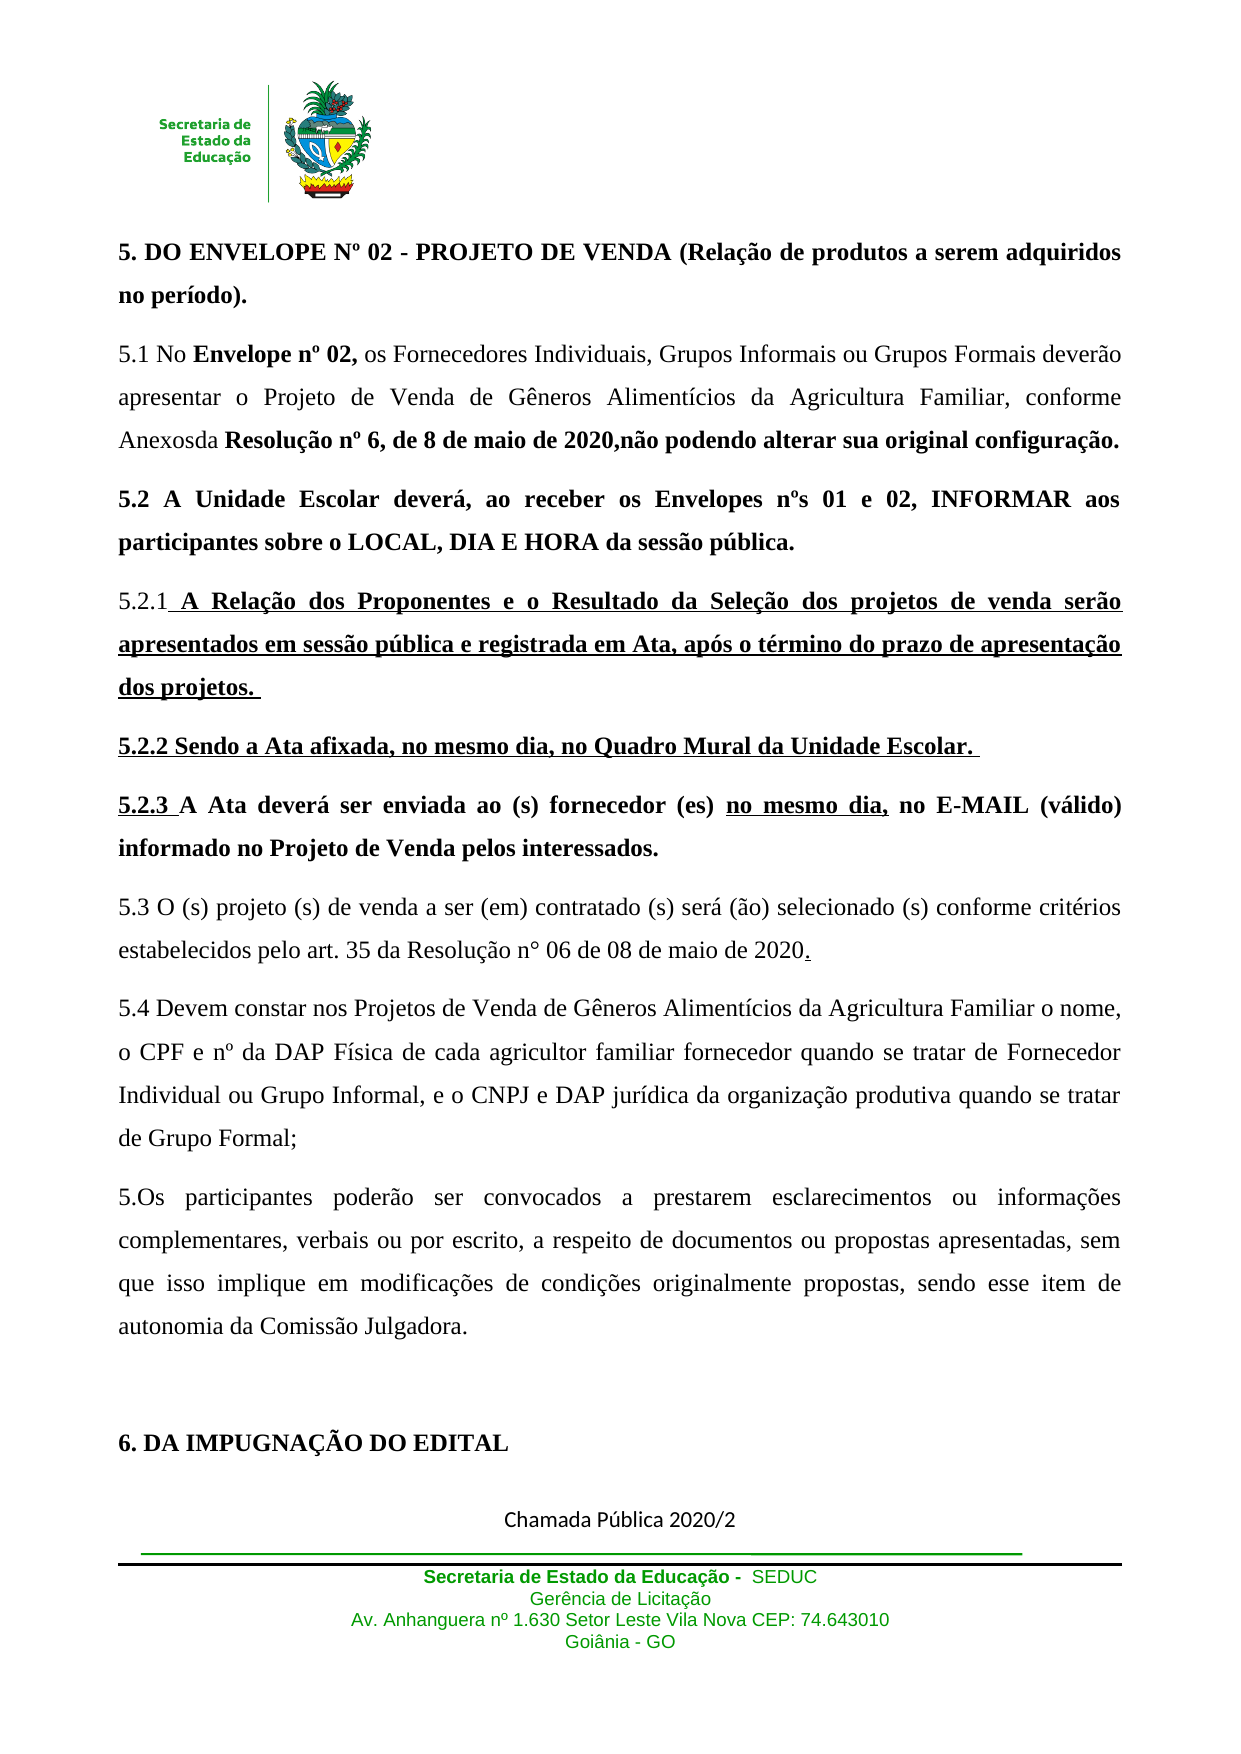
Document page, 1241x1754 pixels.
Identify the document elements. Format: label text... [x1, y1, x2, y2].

text 5. DO ENVELOPE Nº 02 - PROJETO DE VENDA (Relação de produtos a serem adquiridos no período). [118, 237, 1122, 309]
text 5.2.2 Sendo a Ata afixada, no mesmo dia, no Quadro Mural da Unidade Escolar. [118, 731, 1122, 760]
text 5.1 No Envelope nº 02, os Fornecedores Individuais, Grupos Informais ou Grupos Formais deverão apresentar o Projeto de Venda de Gêneros Alimentícios da Agricultura Familiar, conforme Anexosda Resolução nº 6, de 8 de maio de 2020,não podendo alterar sua original configuração. [118, 339, 1122, 454]
picture [118, 73, 412, 210]
text 5.2.3 A Ata deverá ser enviada ao (s) fornecedor (es) no mesmo dia, no E-MAIL (válido) informado no Projeto de Venda pelos interessados. [118, 790, 1122, 862]
text 6. DA IMPUGNAÇÃO DO EDITAL [118, 1428, 1122, 1457]
text 5.2 A Unidade Escolar deverá, ao receber os Envelopes nºs 01 e 02, INFORMAR aos participantes sobre o LOCAL, DIA E HORA da sessão pública. [118, 484, 1122, 556]
text 5.2.1 A Relação dos Proponentes e o Resultado da Seleção dos projetos de venda serão apresentados em sessão pública e registrada em Ata, após o término do prazo de apresentação dos projetos. [118, 656, 1122, 701]
text 5.3 O (s) projeto (s) de venda a ser (em) contratado (s) será (ão) selecionado (s) conforme critérios estabelecidos pelo art. 35 da Resolução n° 06 de 08 de maio de 2020. [118, 892, 1122, 963]
text 5.Os participantes poderão ser convocados a prestarem esclarecimentos ou informações complementares, verbais ou por escrito, a respeito de documentos ou propostas apresentadas, sem que isso implique em modificações de condições originalmente propostas, sendo esse item de autonomia da Comissão Julgadora. [118, 1182, 1122, 1340]
text 5.4 Devem constar nos Projetos de Venda de Gêneros Alimentícios da Agricultura Familiar o nome, o CPF e nº da DAP Física de cada agricultor familiar fornecedor quando se tratar de Fornecedor Individual ou Grupo Informal, e o CNPJ e DAP jurídica da organização produtiva quando se tratar de Grupo Formal; [118, 993, 1122, 1152]
text 5.2.1 A Relação dos Proponentes e o Resultado da Seleção dos projetos de venda serão apresentados em sessão pública e registrada em Ata, após o término do prazo de apresentação dos projetos. [118, 586, 1122, 654]
